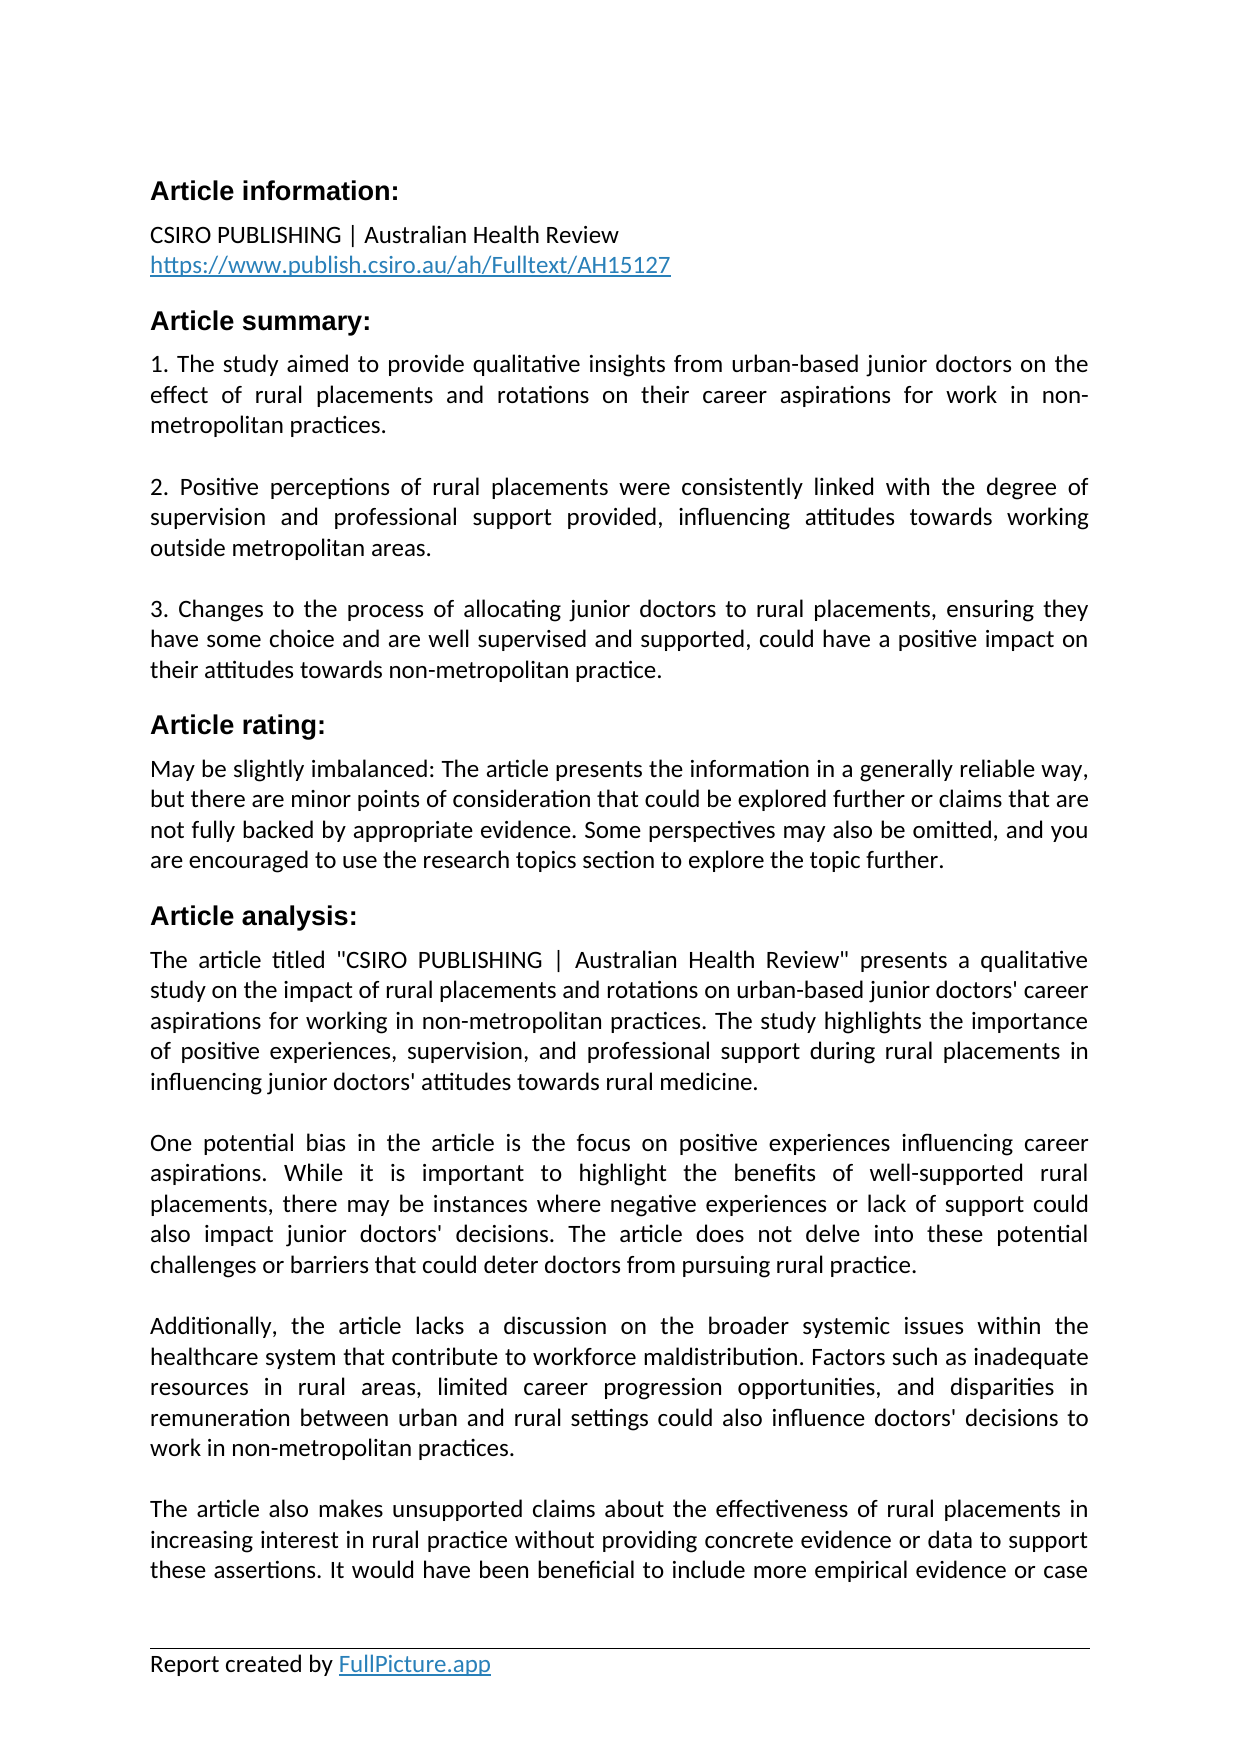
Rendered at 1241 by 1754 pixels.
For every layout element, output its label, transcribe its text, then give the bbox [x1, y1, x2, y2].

text 3. Changes to the process of allocating junior doctors to rural placements, ensuring they have some choice and are well supervised and supported, could have a positive impact on their attitudes towards non-metropolitan practice. [150, 593, 1090, 684]
subtitle Article rating: [150, 709, 1090, 741]
text Additionally, the article lacks a discussion on the broader systemic issues within the healthcare system that contribute to workforce maldistribution. Factors such as inadequate resources in rural areas, limited career progression opportunities, and disparities in remuneration between urban and rural settings could also influence doctors' decisions to work in non-metropolitan practices. [150, 1310, 1090, 1463]
subtitle Article analysis: [150, 900, 1090, 931]
text May be slightly imbalanced: The article presents the information in a generally reliable way, but there are minor points of consideration that could be explored further or claims that are not fully backed by appropriate evidence. Some perspectives may also be omitted, and you are encouraged to use the research topics section to explore the topic further. [150, 753, 1090, 875]
text The article titled "CSIRO PUBLISHING | Australian Health Review" presents a qualitative study on the impact of rural placements and rotations on urban-based junior doctors' career aspirations for working in non-metropolitan practices. The study highlights the importance of positive experiences, supervision, and professional support during rural placements in influencing junior doctors' attitudes towards rural medicine. [150, 944, 1090, 1096]
subtitle Article summary: [150, 305, 1090, 336]
text 1. The study aimed to provide qualitative insights from urban-based junior doctors on the effect of rural placements and rotations on their career aspirations for work in non-metropolitan practices. [150, 348, 1090, 440]
subtitle Article information: [150, 175, 1090, 206]
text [150, 1493, 1090, 1585]
text One potential bias in the article is the focus on positive experiences influencing career aspirations. While it is important to highlight the benefits of well-supported rural placements, there may be instances where negative experiences or lack of support could also impact junior doctors' decisions. The article does not delve into these potential challenges or barriers that could deter doctors from pursuing rural practice. [150, 1127, 1090, 1279]
text CSIRO PUBLISHING | Australian Health Reviewhttps://www.publish.csiro.au/ah/Fulltext/AH15127 [150, 219, 1090, 280]
text 2. Positive perceptions of rural placements were consistently linked with the degree of supervision and professional support provided, influencing attitudes towards working outside metropolitan areas. [150, 471, 1090, 562]
